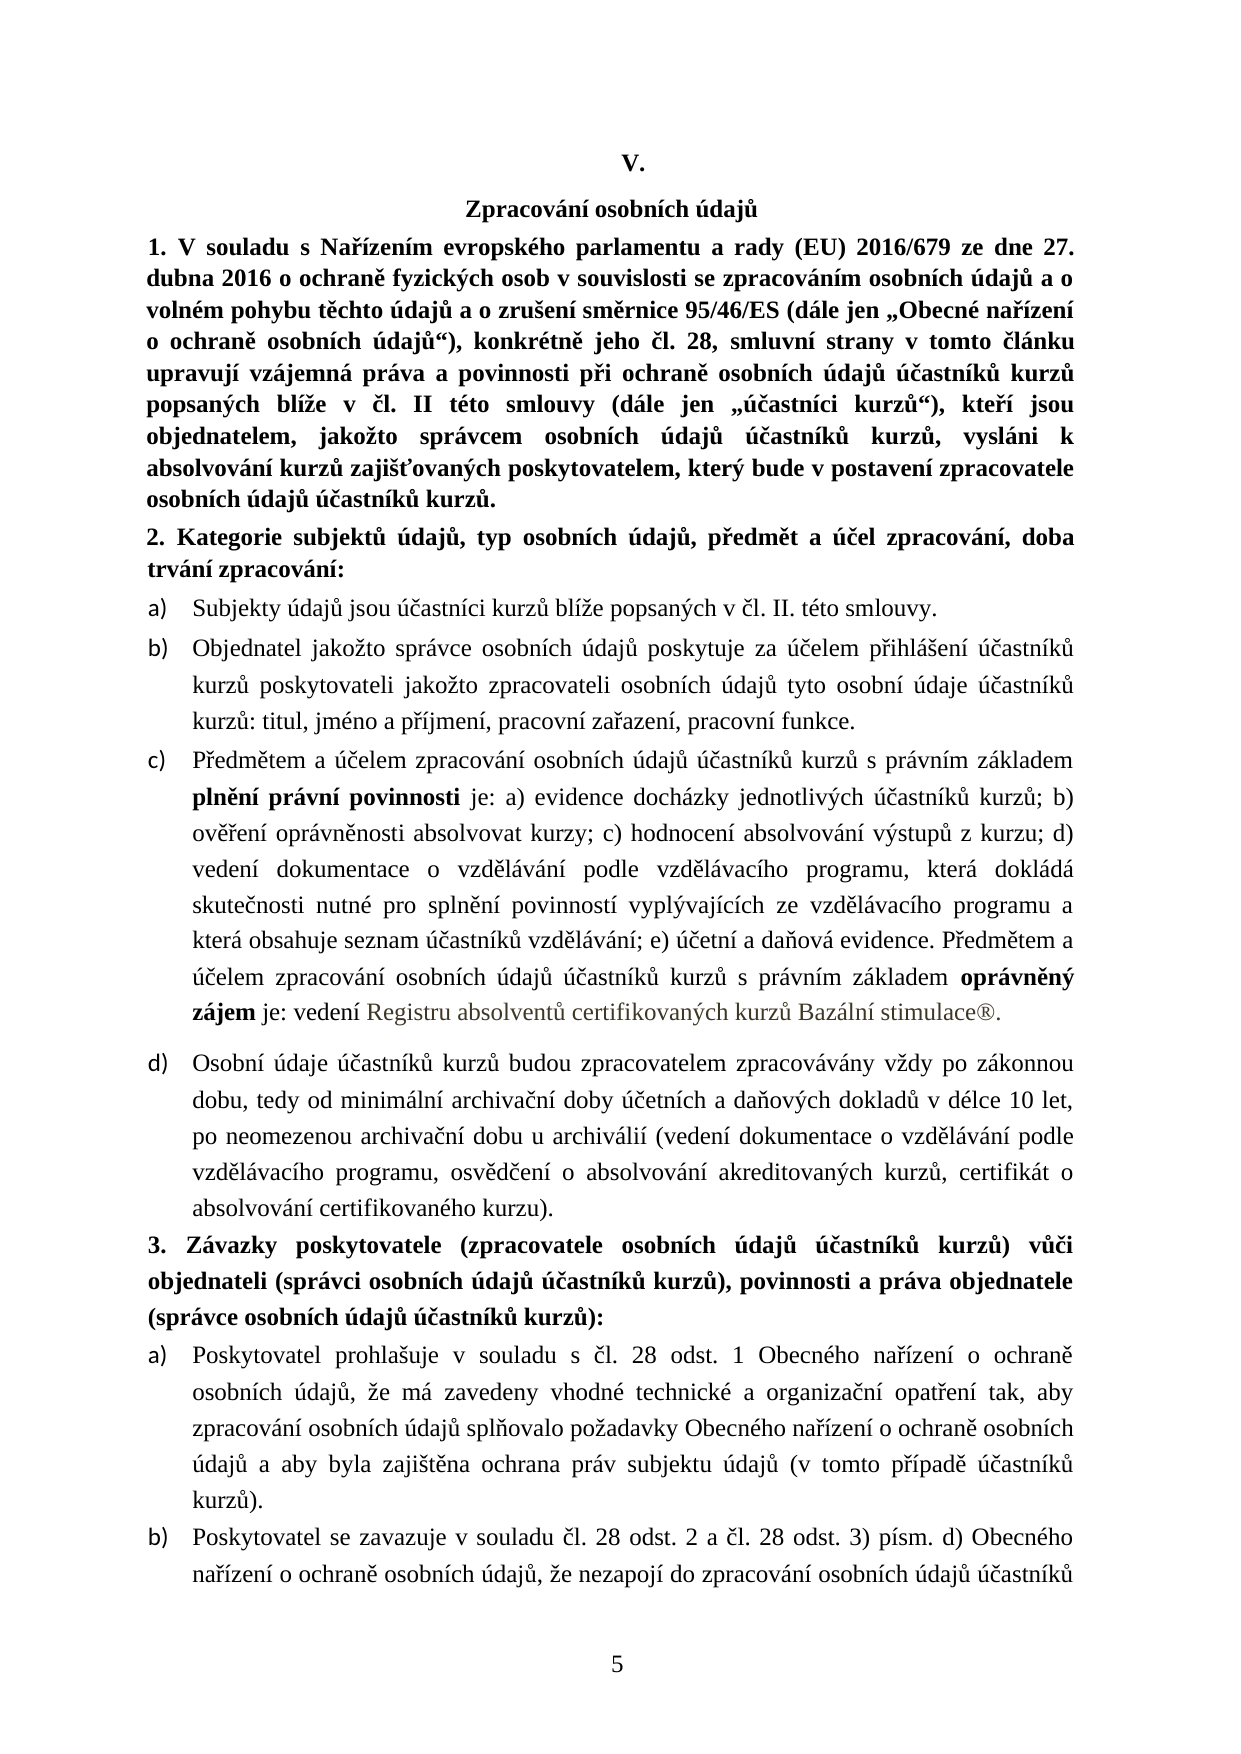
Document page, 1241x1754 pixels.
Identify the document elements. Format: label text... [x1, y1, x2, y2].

text Zpracování osobních údajů [146, 194, 1075, 222]
list Předmětem a účelem zpracování osobních údajů účastníků kurzů s právním základem plnění právní povinnosti je: a) evidence docházky jednotlivých účastníků kurzů; b) ověření oprávněnosti absolvovat kurzy; c) hodnocení absolvování výstupů z kurzu; d) vedení dokumentace o vzdělávání podle vzdělávacího programu, která dokládá skutečnosti nutné pro splnění povinností vyplývajících ze vzdělávacího programu a která obsahuje seznam účastníků vzdělávání; e) účetní a daňová evidence. Předmětem a účelem zpracování osobních údajů účastníků kurzů s právním základem oprávněný zájem je: vedení Registru absolventů certifikovaných kurzů Bazální stimulace®. [148, 744, 1074, 1026]
text V. [192, 148, 1074, 176]
list Poskytovatel prohlašuje v souladu s čl. 28 odst. 1 Obecného nařízení o ochraně osobních údajů, že má zavedeny vhodné technické a organizační opatření tak, aby zpracování osobních údajů splňovalo požadavky Obecného nařízení o ochraně osobních údajů a aby byla zajištěna ochrana práv subjektu údajů (v tomto případě účastníků kurzů). [148, 1340, 1074, 1514]
list Subjekty údajů jsou účastníci kurzů blíže popsaných v čl. II. této smlouvy. [148, 592, 1074, 622]
text 3. Závazky poskytovatele (zpracovatele osobních údajů účastníků kurzů) vůči objednateli (správci osobních údajů účastníků kurzů), povinnosti a práva objednatele (správce osobních údajů účastníků kurzů): [148, 1230, 1074, 1331]
text 1. V souladu s Nařízením evropského parlamentu a rady (EU) 2016/679 ze dne 27. dubna 2016 o ochraně fyzických osob v souvislosti se zpracováním osobních údajů a o volném pohybu těchto údajů a o zrušení směrnice 95/46/ES (dále jen „Obecné nařízení o ochraně osobních údajů“), konkrétně jeho čl. 28, smluvní strany v tomto článku upravují vzájemná práva a povinnosti při ochraně osobních údajů účastníků kurzů popsaných blíže v čl. II této smlouvy (dále jen „účastníci kurzů“), kteří jsou objednatelem, jakožto správcem osobních údajů účastníků kurzů, vysláni k absolvování kurzů zajišťovaných poskytovatelem, který bude v postavení zpracovatele osobních údajů účastníků kurzů. [146, 232, 1075, 513]
text 2. Kategorie subjektů údajů, typ osobních údajů, předmět a účel zpracování, doba trvání zpracování: [146, 522, 1075, 583]
list Osobní údaje účastníků kurzů budou zpracovatelem zpracovávány vždy po zákonnou dobu, tedy od minimální archivační doby účetních a daňových dokladů v délce 10 let, po neomezenou archivační dobu u archiválií (vedení dokumentace o vzdělávání podle vzdělávacího programu, osvědčení o absolvování akreditovaných kurzů, certifikát o absolvování certifikovaného kurzu). [148, 1047, 1074, 1222]
list Objednatel jakožto správce osobních údajů poskytuje za účelem přihlášení účastníků kurzů poskytovateli jakožto zpracovateli osobních údajů tyto osobní údaje účastníků kurzů: titul, jméno a příjmení, pracovní zařazení, pracovní funkce. [148, 633, 1074, 735]
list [148, 1522, 1074, 1588]
